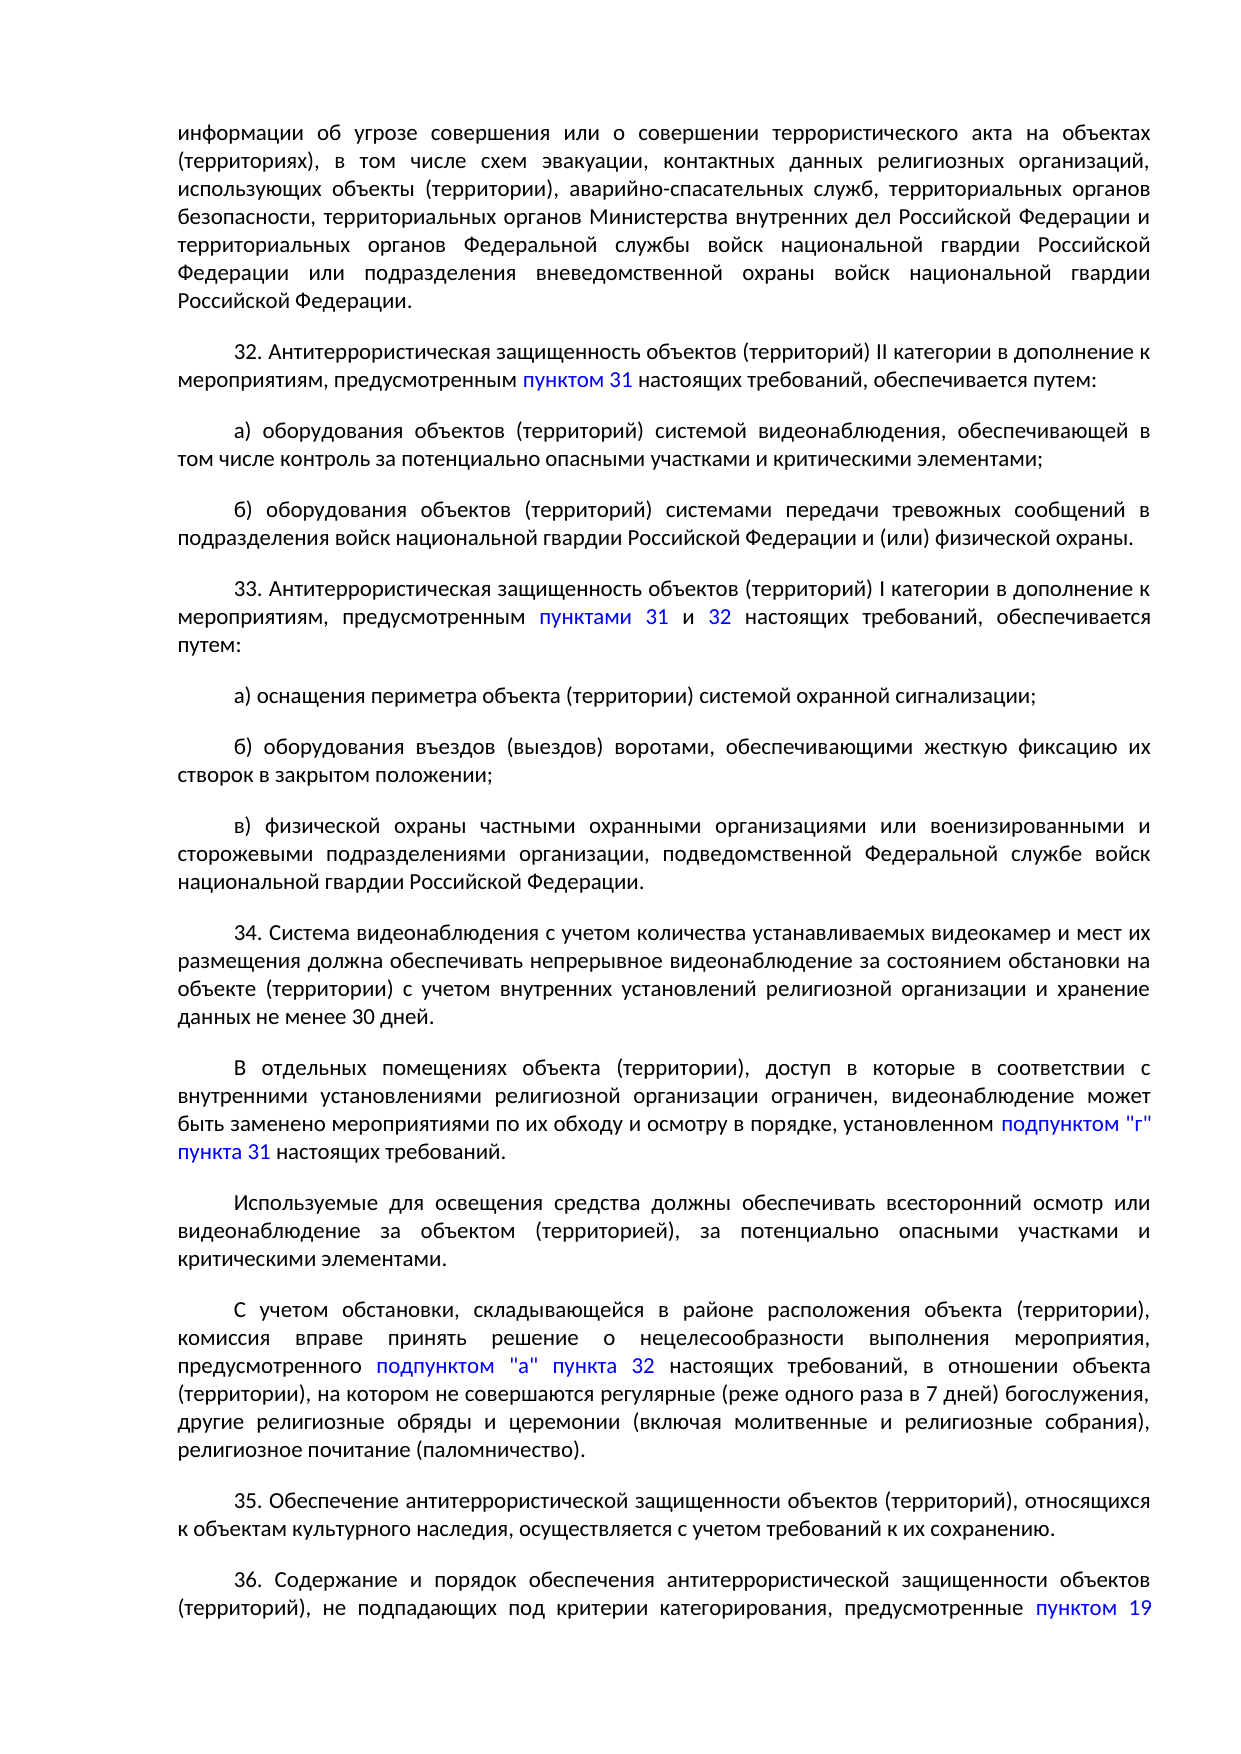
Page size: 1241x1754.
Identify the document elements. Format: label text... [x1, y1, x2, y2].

text 32. Антитеррористическая защищенность объектов (территорий) II категории в дополнение к мероприятиям, предусмотренным пунктом 31 настоящих требований, обеспечивается путем: [177, 337, 1152, 393]
text 33. Антитеррористическая защищенность объектов (территорий) I категории в дополнение к мероприятиям, предусмотренным пунктами 31 и 32 настоящих требований, обеспечивается путем: [177, 574, 1152, 658]
text а) оснащения периметра объекта (территории) системой охранной сигнализации; [177, 681, 1152, 709]
text В отдельных помещениях объекта (территории), доступ в которые в соответствии с внутренними установлениями религиозной организации ограничен, видеонаблюдение может быть заменено мероприятиями по их обходу и осмотру в порядке, установленном подпунктом "г" пункта 31 настоящих требований. [177, 1053, 1152, 1165]
text а) оборудования объектов (территорий) системой видеонаблюдения, обеспечивающей в том числе контроль за потенциально опасными участками и критическими элементами; [177, 416, 1152, 472]
text в) физической охраны частными охранными организациями или военизированными и сторожевыми подразделениями организации, подведомственной Федеральной службе войск национальной гвардии Российской Федерации. [177, 811, 1152, 895]
text С учетом обстановки, складывающейся в районе расположения объекта (территории), комиссия вправе принять решение о нецелесообразности выполнения мероприятия, предусмотренного подпунктом "а" пункта 32 настоящих требований, в отношении объекта (территории), на котором не совершаются регулярные (реже одного раза в 7 дней) богослужения, другие религиозные обряды и церемонии (включая молитвенные и религиозные собрания), религиозное почитание (паломничество). [177, 1295, 1152, 1463]
text 34. Система видеонаблюдения с учетом количества устанавливаемых видеокамер и мест их размещения должна обеспечивать непрерывное видеонаблюдение за состоянием обстановки на объекте (территории) с учетом внутренних установлений религиозной организации и хранение данных не менее 30 дней. [177, 918, 1152, 1030]
text б) оборудования объектов (территорий) системами передачи тревожных сообщений в подразделения войск национальной гвардии Российской Федерации и (или) физической охраны. [177, 495, 1152, 551]
text Используемые для освещения средства должны обеспечивать всесторонний осмотр или видеонаблюдение за объектом (территорией), за потенциально опасными участками и критическими элементами. [177, 1188, 1152, 1272]
text б) оборудования въездов (выездов) воротами, обеспечивающими жесткую фиксацию их створок в закрытом положении; [177, 732, 1152, 788]
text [177, 118, 1152, 314]
text 35. Обеспечение антитеррористической защищенности объектов (территорий), относящихся к объектам культурного наследия, осуществляется с учетом требований к их сохранению. [177, 1486, 1152, 1542]
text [177, 1565, 1152, 1621]
